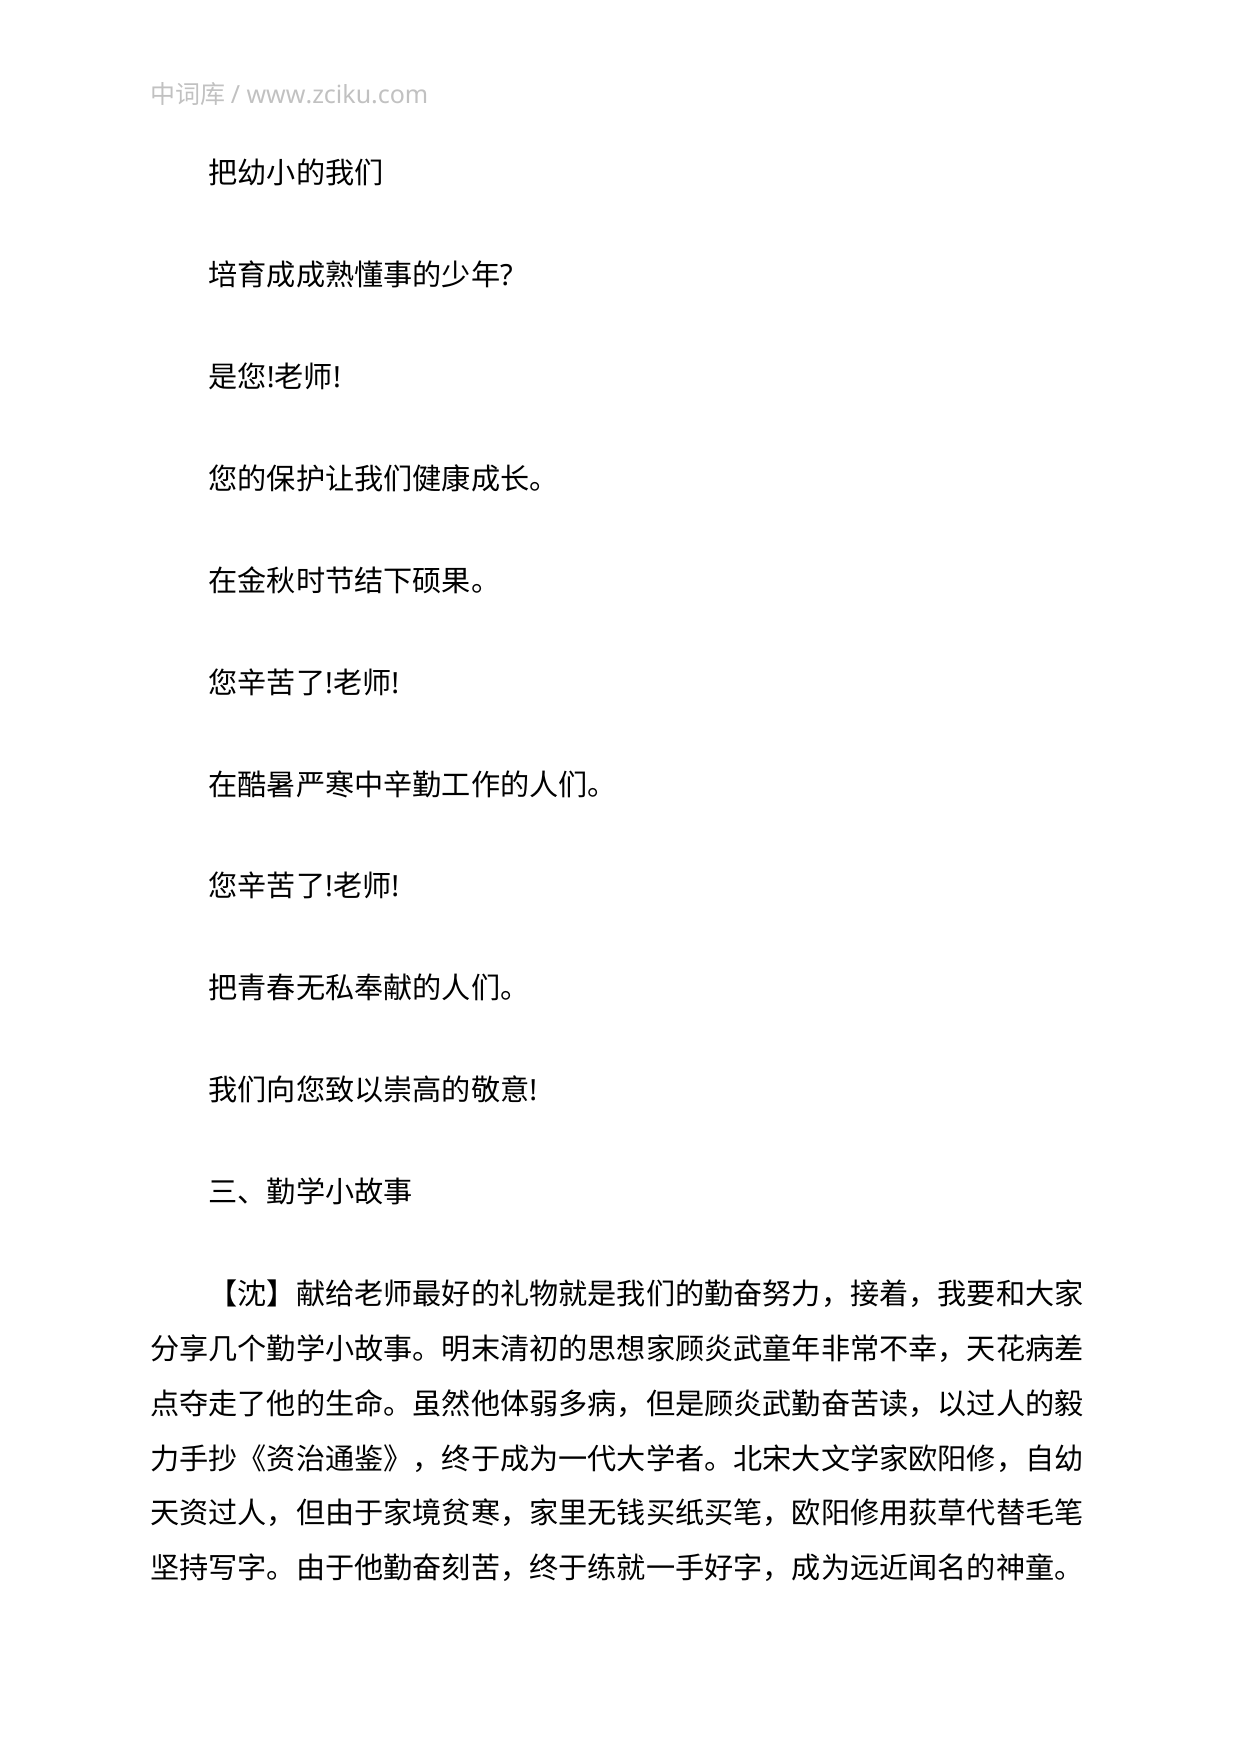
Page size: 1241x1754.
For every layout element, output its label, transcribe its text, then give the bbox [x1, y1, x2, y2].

text 您辛苦了!老师! [150, 659, 1090, 702]
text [150, 1271, 1090, 1587]
text 您的保护让我们健康成长。 [150, 456, 1090, 498]
text 您辛苦了!老师! [150, 863, 1090, 905]
text 把幼小的我们 [150, 150, 1090, 192]
text 是您!老师! [150, 354, 1090, 396]
text 培育成成熟懂事的少年? [150, 252, 1090, 294]
text 三、勤学小故事 [150, 1169, 1090, 1211]
text 把青春无私奉献的人们。 [150, 965, 1090, 1007]
text 在酷暑严寒中辛勤工作的人们。 [150, 761, 1090, 803]
text 在金秋时节结下硕果。 [150, 557, 1090, 600]
text 我们向您致以崇高的敬意! [150, 1067, 1090, 1109]
